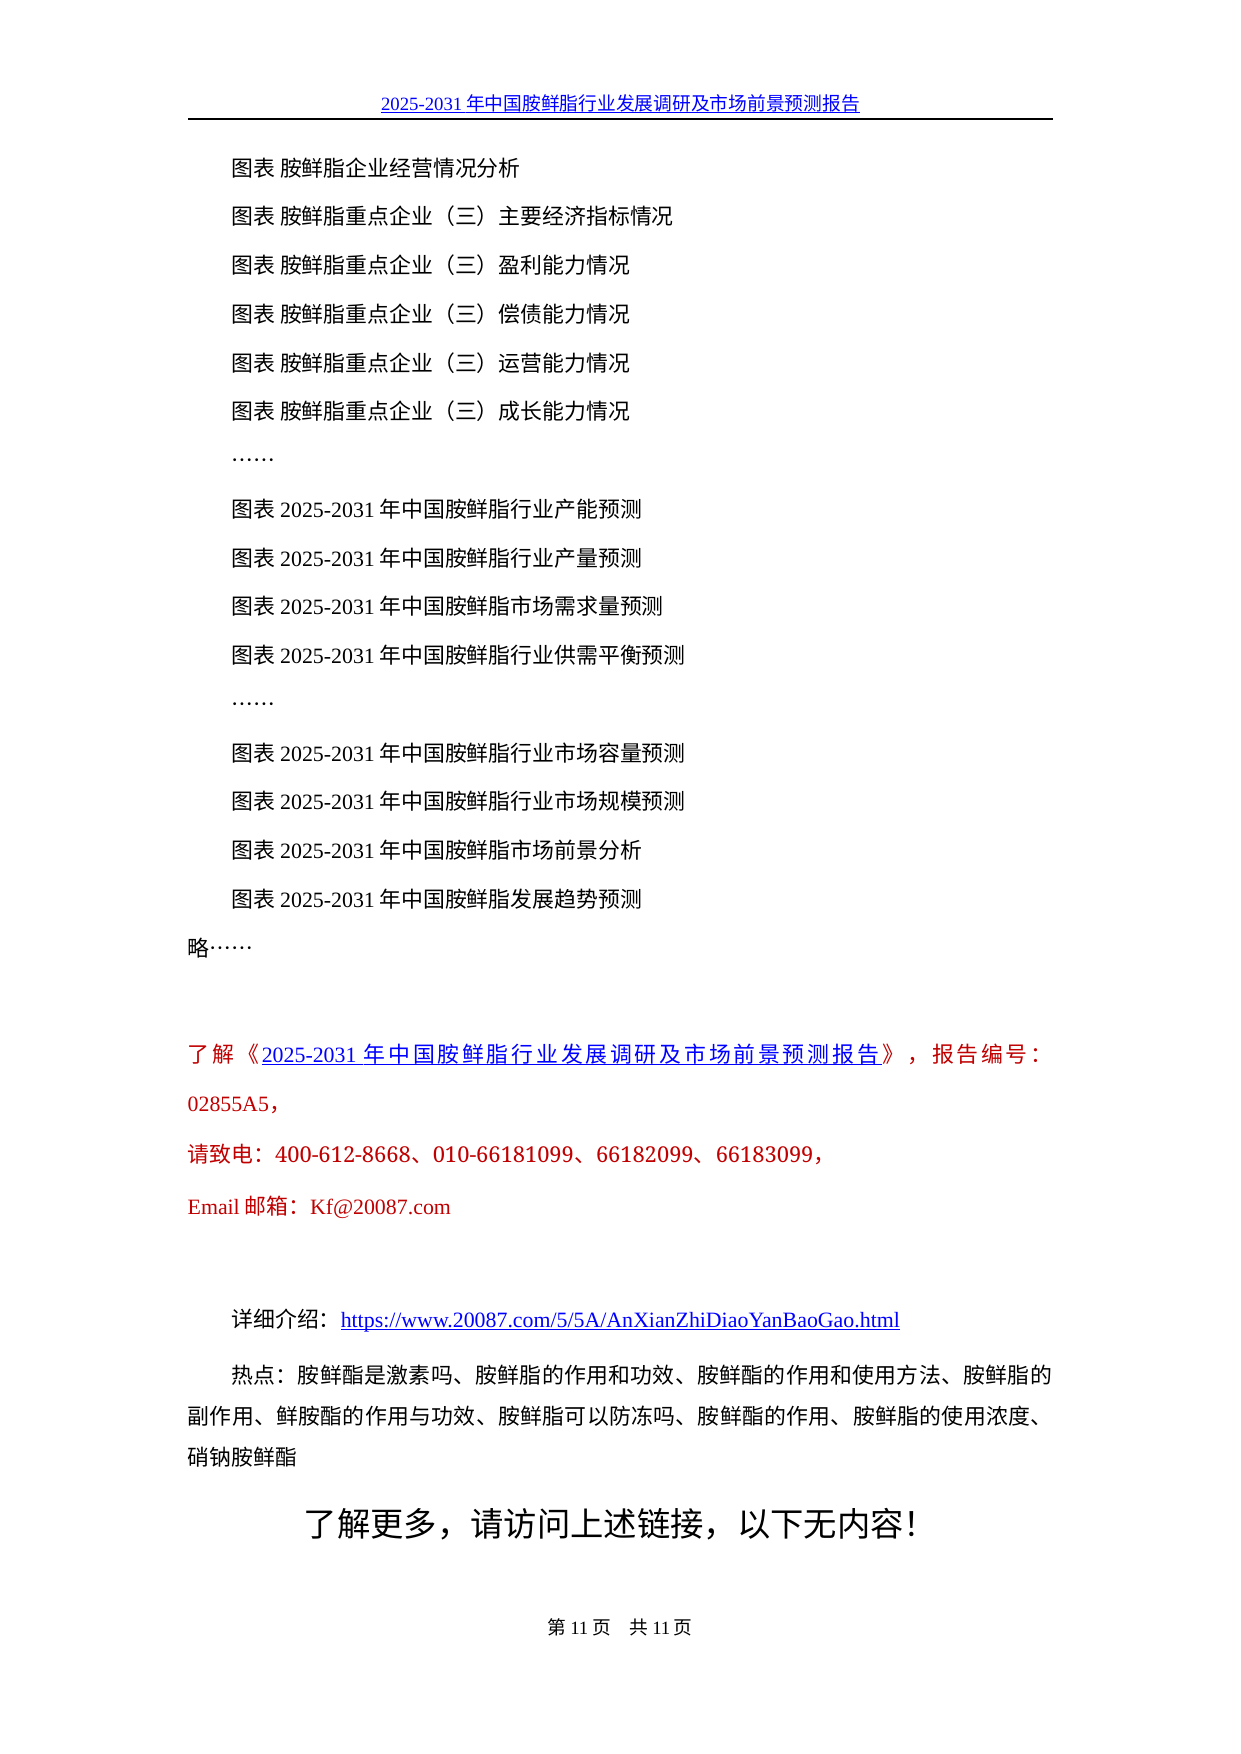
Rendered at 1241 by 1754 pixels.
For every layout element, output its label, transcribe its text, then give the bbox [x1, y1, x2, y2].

text 热点：胺鲜酯是激素吗、胺鲜脂的作用和功效、胺鲜酯的作用和使用方法、胺鲜脂的副作用、鲜胺酯的作用与功效、胺鲜脂可以防冻吗、胺鲜酯的作用、胺鲜脂的使用浓度、硝钠胺鲜酯 [187, 1358, 1053, 1472]
title 了解更多，请访问上述链接，以下无内容！ [187, 1489, 1053, 1554]
text Email邮箱：Kf@20087.com [187, 1188, 1053, 1221]
text 了解《2025-2031年中国胺鲜脂行业发展调研及市场前景预测报告》，报告编号：02855A5， [187, 1037, 1053, 1118]
text 详细介绍：https://www.20087.com/5/5A/AnXianZhiDiaoYanBaoGao.html [187, 1301, 1053, 1334]
text 请致电：400-612-8668、010-66181099、66182099、66183099， [187, 1137, 1053, 1169]
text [187, 150, 1053, 963]
